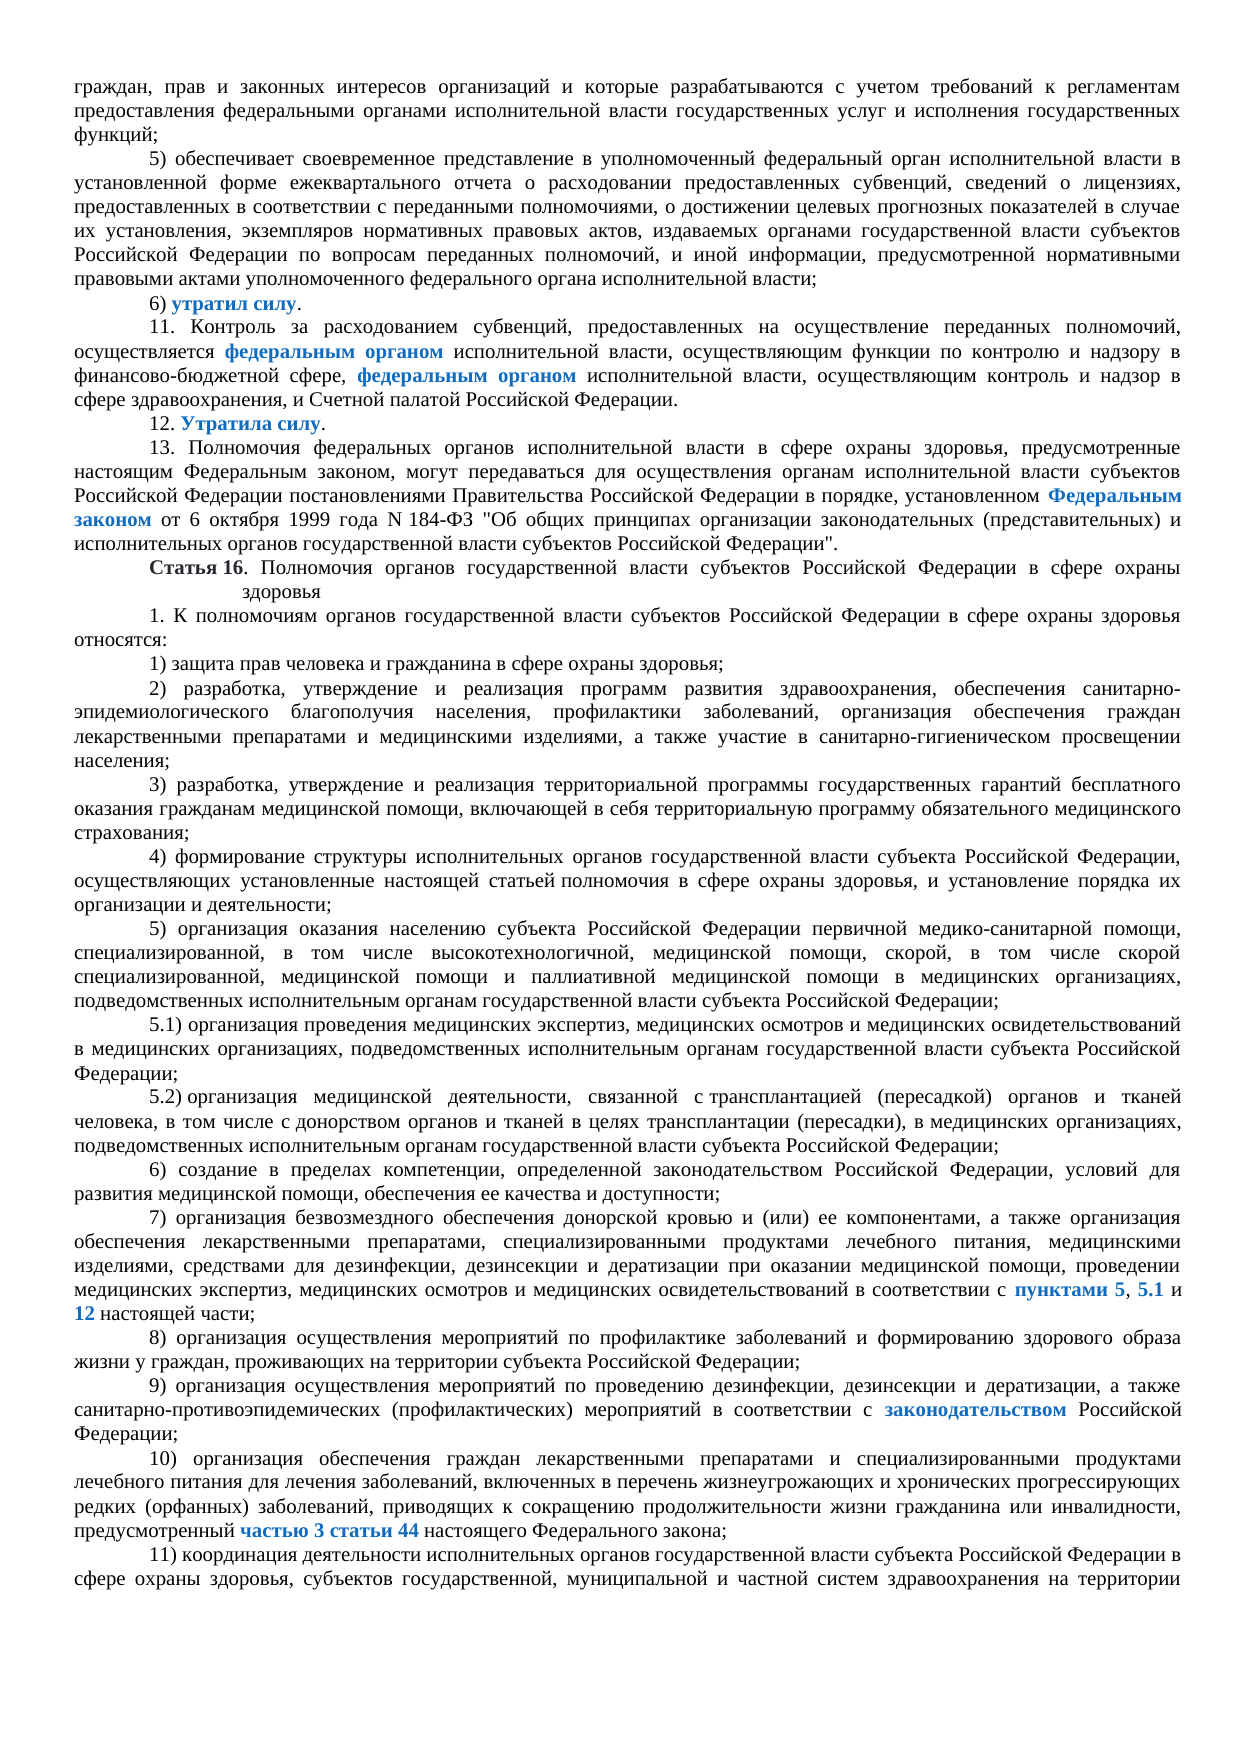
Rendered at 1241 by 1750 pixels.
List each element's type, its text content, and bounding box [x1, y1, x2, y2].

text 4) формирование структуры исполнительных органов государственной власти субъекта Российской Федерации, осуществляющих установленные настоящей статьей полномочия в сфере охраны здоровья, и установление порядка их организации и деятельности; [74, 844, 1182, 916]
text 10) организация обеспечения граждан лекарственными препаратами и специализированными продуктами лечебного питания для лечения заболеваний, включенных в перечень жизнеугрожающих и хронических прогрессирующих редких (орфанных) заболеваний, приводящих к сокращению продолжительности жизни гражданина или инвалидности, предусмотренный частью 3 статьи 44 настоящего Федерального закона; [74, 1445, 1182, 1542]
text 3) разработка, утверждение и реализация территориальной программы государственных гарантий бесплатного оказания гражданам медицинской помощи, включающей в себя территориальную программу обязательного медицинского страхования; [74, 772, 1182, 844]
text 1. К полномочиям органов государственной власти субъектов Российской Федерации в сфере охраны здоровья относятся: [74, 603, 1182, 651]
text 5.2) организация медицинской деятельности, связанной с трансплантацией (пересадкой) органов и тканей человека, в том числе с донорством органов и тканей в целях трансплантации (пересадки), в медицинских организациях, подведомственных исполнительным органам государственной власти субъекта Российской Федерации; [74, 1084, 1182, 1157]
text 12. Утратила силу. [74, 411, 1182, 435]
text 13. Полномочия федеральных органов исполнительной власти в сфере охраны здоровья, предусмотренные настоящим Федеральным законом, могут передаваться для осуществления органам исполнительной власти субъектов Российской Федерации постановлениями Правительства Российской Федерации в порядке, установленном Федеральным законом от 6 октября 1999 года N 184-ФЗ "Об общих принципах организации законодательных (представительных) и исполнительных органов государственной власти субъектов Российской Федерации". [74, 435, 1182, 555]
text 7) организация безвозмездного обеспечения донорской кровью и (или) ее компонентами, а также организация обеспечения лекарственными препаратами, специализированными продуктами лечебного питания, медицинскими изделиями, средствами для дезинфекции, дезинсекции и дератизации при оказании медицинской помощи, проведении медицинских экспертиз, медицинских осмотров и медицинских освидетельствований в соответствии с пунктами 5, 5.1 и 12 настоящей части; [74, 1205, 1182, 1325]
text 11. Контроль за расходованием субвенций, предоставленных на осуществление переданных полномочий, осуществляется федеральным органом исполнительной власти, осуществляющим функции по контролю и надзору в финансово-бюджетной сфере, федеральным органом исполнительной власти, осуществляющим контроль и надзор в сфере здравоохранения, и Счетной палатой Российской Федерации. [74, 314, 1182, 411]
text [74, 1542, 1182, 1590]
text 5.1) организация проведения медицинских экспертиз, медицинских осмотров и медицинских освидетельствований в медицинских организациях, подведомственных исполнительным органам государственной власти субъекта Российской Федерации; [74, 1012, 1182, 1084]
text 6) утратил силу. [74, 290, 1182, 314]
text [74, 74, 1182, 146]
text 1) защита прав человека и гражданина в сфере охраны здоровья; [74, 651, 1182, 675]
text 5) обеспечивает своевременное представление в уполномоченный федеральный орган исполнительной власти в установленной форме ежеквартального отчета о расходовании предоставленных субвенций, сведений о лицензиях, предоставленных в соответствии с переданными полномочиями, о достижении целевых прогнозных показателей в случае их установления, экземпляров нормативных правовых актов, издаваемых органами государственной власти субъектов Российской Федерации по вопросам переданных полномочий, и иной информации, предусмотренной нормативными правовыми актами уполномоченного федерального органа исполнительной власти; [74, 146, 1182, 290]
text 8) организация осуществления мероприятий по профилактике заболеваний и формированию здорового образа жизни у граждан, проживающих на территории субъекта Российской Федерации; [74, 1325, 1182, 1373]
text 2) разработка, утверждение и реализация программ развития здравоохранения, обеспечения санитарно-эпидемиологического благополучия населения, профилактики заболеваний, организация обеспечения граждан лекарственными препаратами и медицинскими изделиями, а также участие в санитарно-гигиеническом просвещении населения; [74, 675, 1182, 772]
text Статья 16. Полномочия органов государственной власти субъектов Российской Федерации в сфере охраны здоровья [149, 555, 1182, 603]
text 9) организация осуществления мероприятий по проведению дезинфекции, дезинсекции и дератизации, а также санитарно-противоэпидемических (профилактических) мероприятий в соответствии с законодательством Российской Федерации; [74, 1373, 1182, 1445]
text 5) организация оказания населению субъекта Российской Федерации первичной медико-санитарной помощи, специализированной, в том числе высокотехнологичной, медицинской помощи, скорой, в том числе скорой специализированной, медицинской помощи и паллиативной медицинской помощи в медицинских организациях, подведомственных исполнительным органам государственной власти субъекта Российской Федерации; [74, 916, 1182, 1012]
text 6) создание в пределах компетенции, определенной законодательством Российской Федерации, условий для развития медицинской помощи, обеспечения ее качества и доступности; [74, 1157, 1182, 1205]
